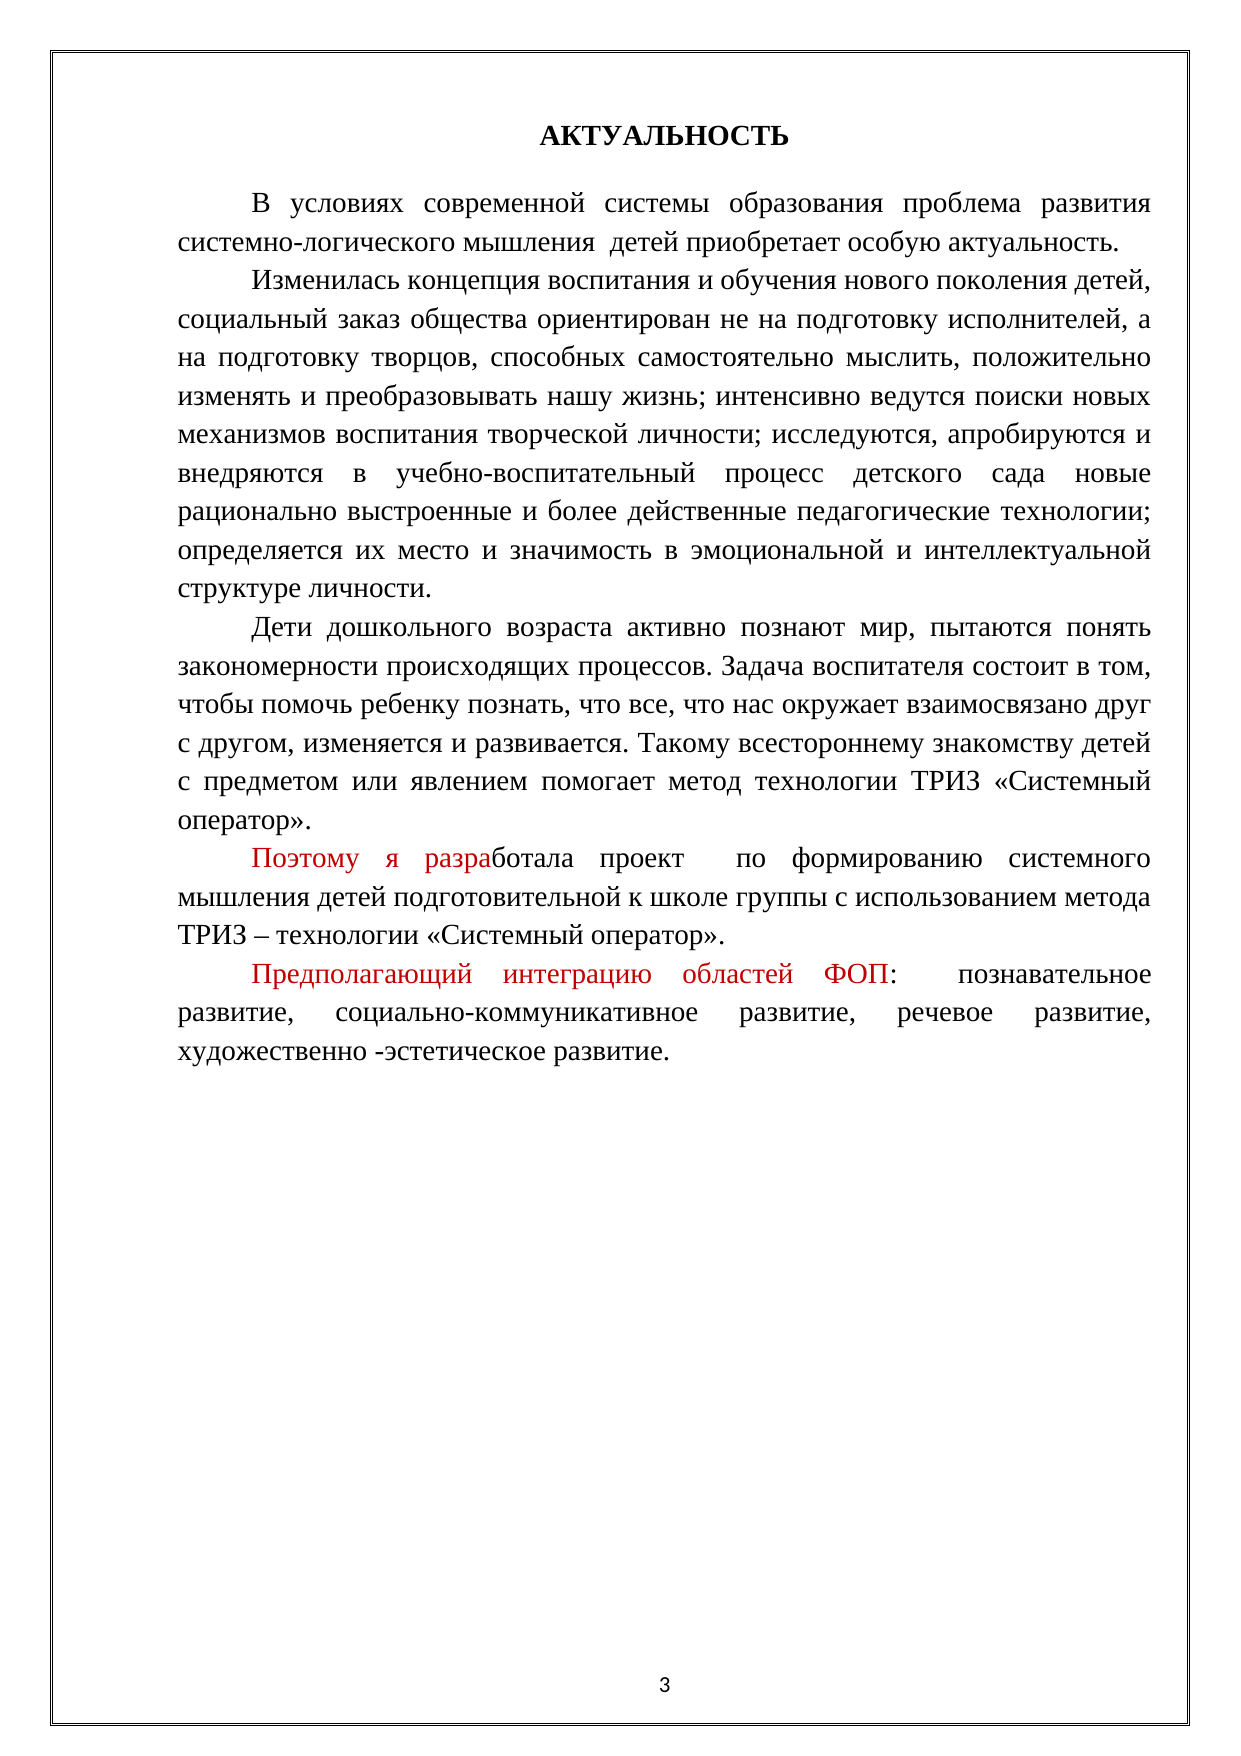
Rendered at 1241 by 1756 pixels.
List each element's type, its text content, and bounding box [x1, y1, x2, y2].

text Изменилась концепция воспитания и обучения нового поколения детей, социальный заказ общества ориентирован не на подготовку исполнителей, а на подготовку творцов, способных самостоятельно мыслить, положительно изменять и преобразовывать нашу жизнь; интенсивно ведутся поиски новых механизмов воспитания творческой личности; исследуются, апробируются и внедряются в учебно-воспитательный процесс детского сада новые рационально выстроенные и более действенные педагогические технологии; определяется их место и значимость в эмоциональной и интеллектуальной структуре личности. [177, 262, 1152, 604]
text Поэтому я разработала проект по формированию системного мышления детей подготовительной к школе группы с использованием метода ТРИЗ – технологии «Системный оператор». [177, 840, 1152, 951]
text Предполагающий интеграцию областей ФОП: познавательное развитие, социально-коммуникативное развитие, речевое развитие, художественно -эстетическое развитие. [177, 956, 1152, 1067]
text АКТУАЛЬНОСТЬ [177, 118, 1152, 152]
text Дети дошкольного возраста активно познают мир, пытаются понять закономерности происходящих процессов. Задача воспитателя состоит в том, чтобы помочь ребенку познать, что все, что нас окружает взаимосвязано друг с другом, изменяется и развивается. Такому всестороннему знакомству детей с предметом или явлением помогает метод технологии ТРИЗ «Системный оператор». [177, 609, 1152, 835]
text В условиях современной системы образования проблема развития системно-логического мышления детей приобретает особую актуальность. [177, 185, 1152, 257]
